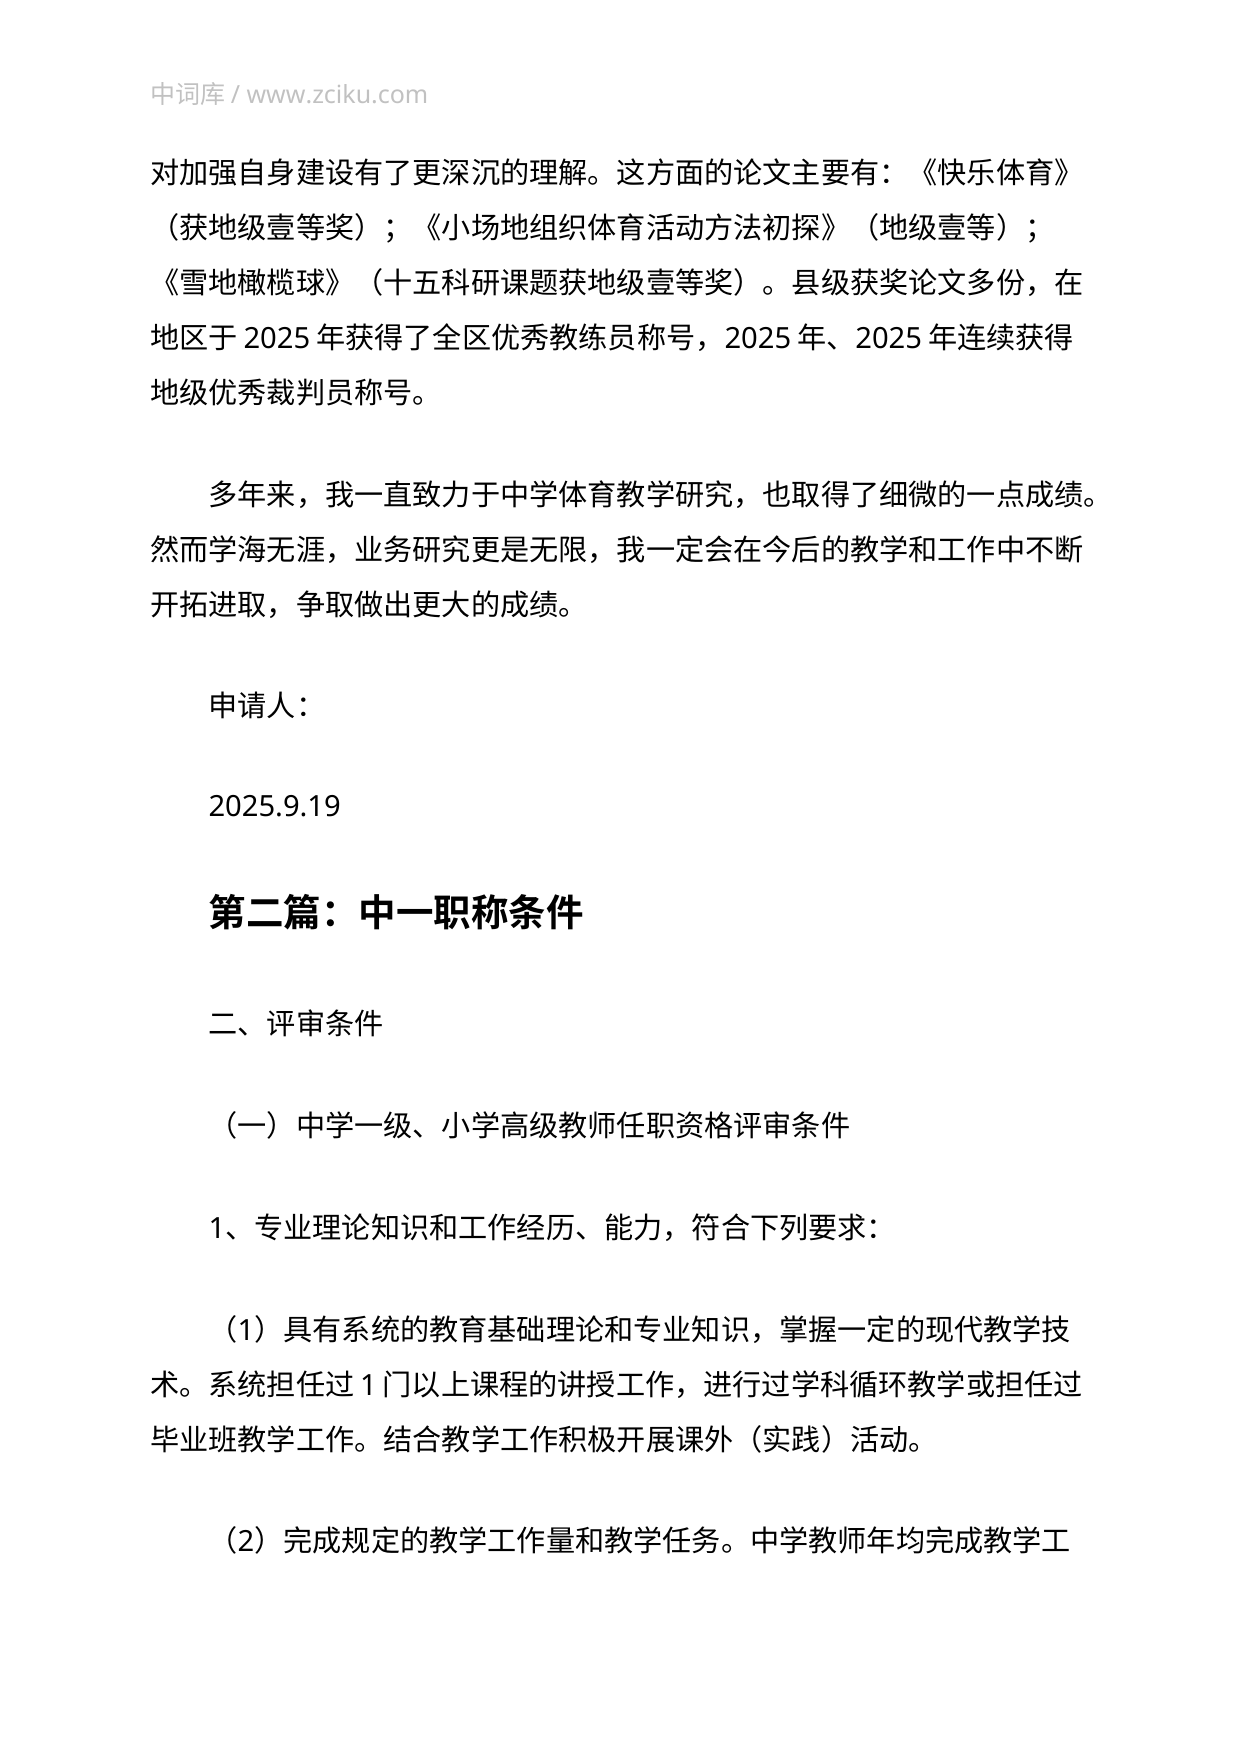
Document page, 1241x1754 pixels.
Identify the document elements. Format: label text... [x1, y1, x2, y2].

text 2025.9.19 [150, 785, 1090, 824]
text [150, 1518, 1090, 1560]
text 多年来，我一直致力于中学体育教学研究，也取得了细微的一点成绩。然而学海无涯，业务研究更是无限，我一定会在今后的教学和工作中不断开拓进取，争取做出更大的成绩。 [150, 471, 1090, 623]
text （1）具有系统的教育基础理论和专业知识，掌握一定的现代教学技术。系统担任过1门以上课程的讲授工作，进行过学科循环教学或担任过毕业班教学工作。结合教学工作积极开展课外（实践）活动。 [150, 1306, 1090, 1458]
text 申请人： [150, 683, 1090, 725]
text 第二篇：中一职称条件 [150, 883, 1090, 937]
text （一）中学一级、小学高级教师任职资格评审条件 [150, 1102, 1090, 1145]
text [150, 150, 1090, 412]
text 二、评审条件 [150, 1001, 1090, 1043]
text 1、专业理论知识和工作经历、能力，符合下列要求： [150, 1204, 1090, 1247]
